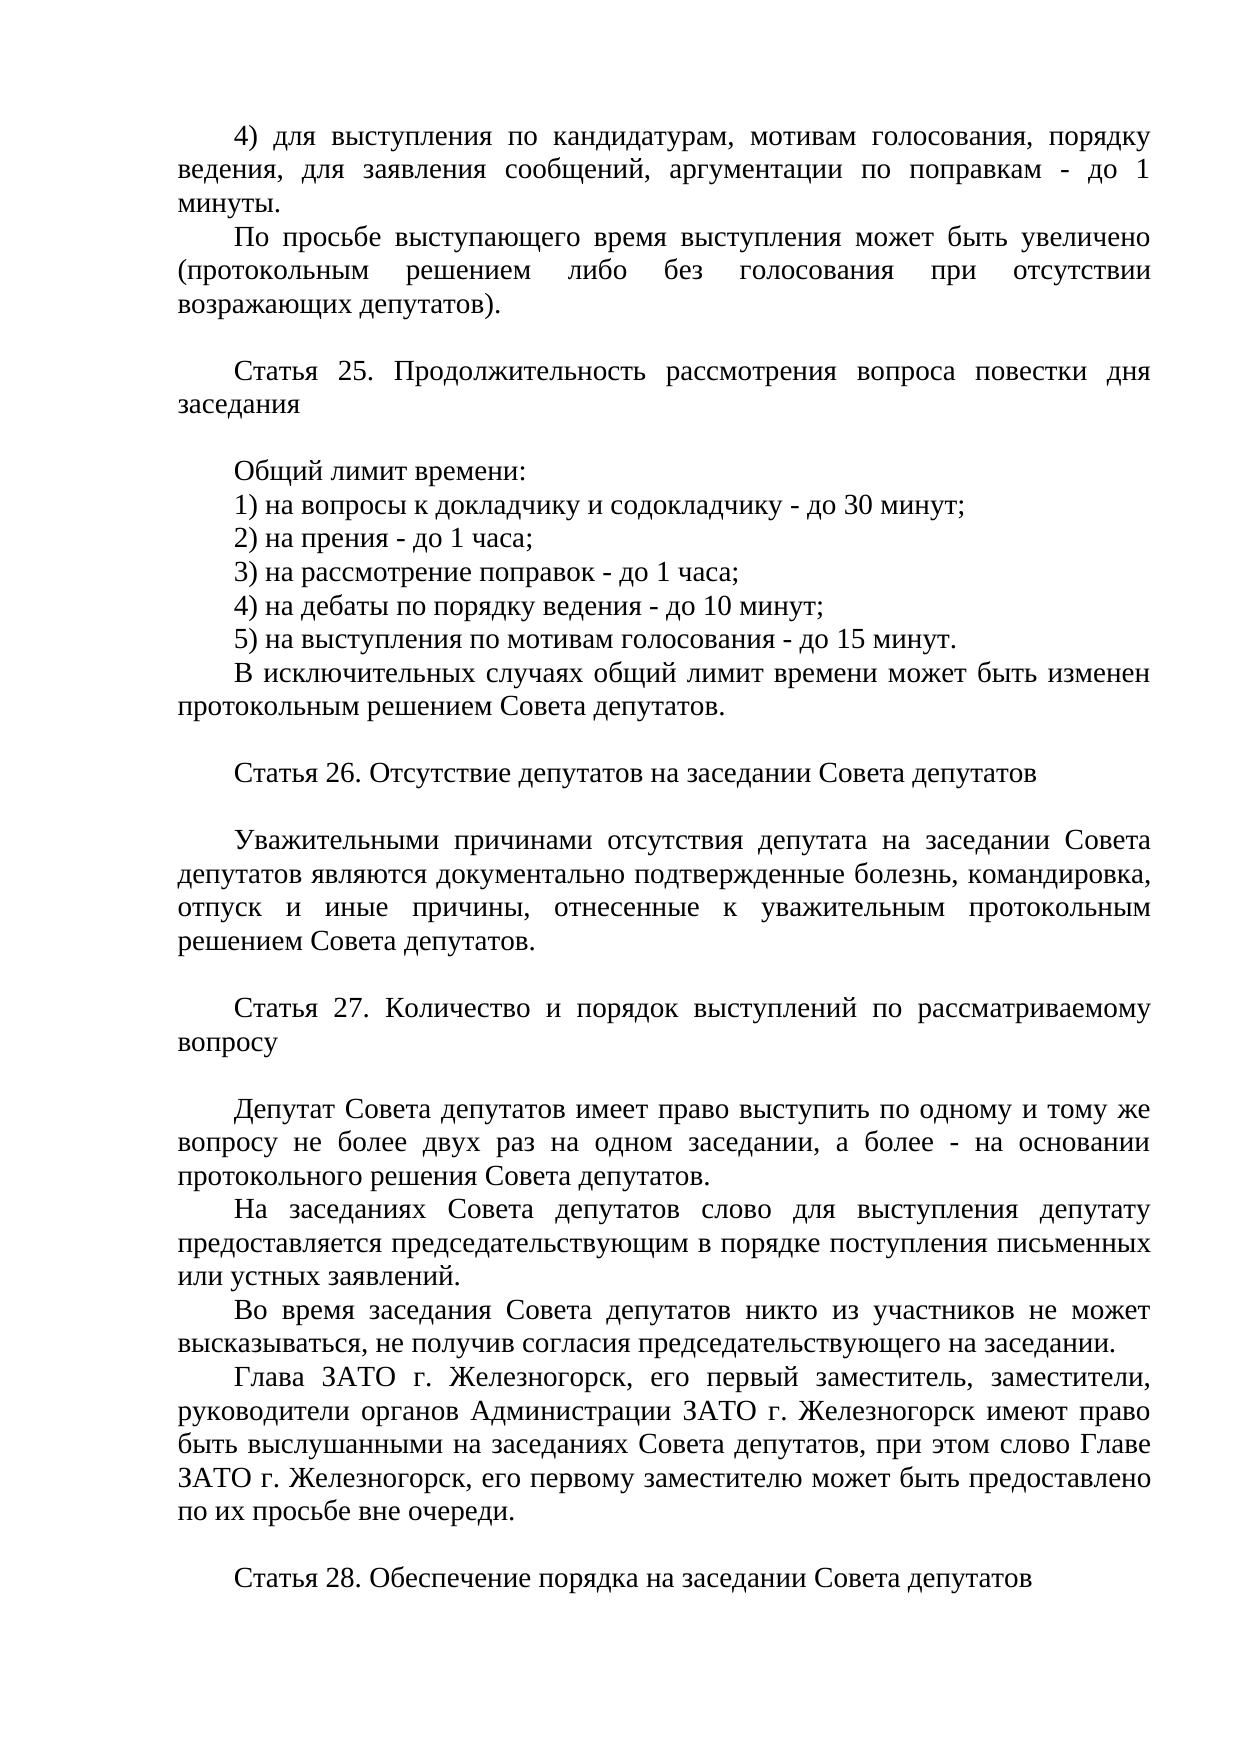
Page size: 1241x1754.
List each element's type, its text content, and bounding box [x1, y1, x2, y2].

text 4) на дебаты по порядку ведения - до 10 минут; [177, 588, 1152, 621]
text Уважительными причинами отсутствия депутата на заседании Совета депутатов являются документально подтвержденные болезнь, командировка, отпуск и иные причины, отнесенные к уважительным протокольным решением Совета депутатов. [177, 822, 1152, 957]
text Статья 25. Продолжительность рассмотрения вопроса повестки дня заседания [177, 353, 1152, 420]
text Статья 27. Количество и порядок выступлений по рассматриваемому вопросу [177, 990, 1152, 1057]
text Глава ЗАТО г. Железногорск, его первый заместитель, заместители, руководители органов Администрации ЗАТО г. Железногорск имеют право быть выслушанными на заседаниях Совета депутатов, при этом слово Главе ЗАТО г. Железногорск, его первому заместителю может быть предоставлено по их просьбе вне очереди. [177, 1359, 1152, 1527]
text 5) на выступления по мотивам голосования - до 15 минут. [177, 621, 1152, 655]
text По просьбе выступающего время выступления может быть увеличено (протокольным решением либо без голосования при отсутствии возражающих депутатов). [177, 219, 1152, 319]
text В исключительных случаях общий лимит времени может быть изменен протокольным решением Совета депутатов. [177, 655, 1152, 722]
text Статья 26. Отсутствие депутатов на заседании Совета депутатов [177, 755, 1152, 789]
text Общий лимит времени: [177, 453, 1152, 487]
text 3) на рассмотрение поправок - до 1 часа; [177, 554, 1152, 588]
text 1) на вопросы к докладчику и содокладчику - до 30 минут; [177, 487, 1152, 521]
text 4) для выступления по кандидатурам, мотивам голосования, порядку ведения, для заявления сообщений, аргументации по поправкам - до 1 минуты. [177, 118, 1152, 219]
text Во время заседания Совета депутатов никто из участников не может высказываться, не получив согласия председательствующего на заседании. [177, 1292, 1152, 1359]
text Статья 28. Обеспечение порядка на заседании Совета депутатов [177, 1560, 1152, 1594]
text Депутат Совета депутатов имеет право выступить по одному и тому же вопросу не более двух раз на одном заседании, а более - на основании протокольного решения Совета депутатов. [177, 1091, 1152, 1191]
text 2) на прения - до 1 часа; [177, 521, 1152, 554]
text На заседаниях Совета депутатов слово для выступления депутату предоставляется председательствующим в порядке поступления письменных или устных заявлений. [177, 1191, 1152, 1292]
